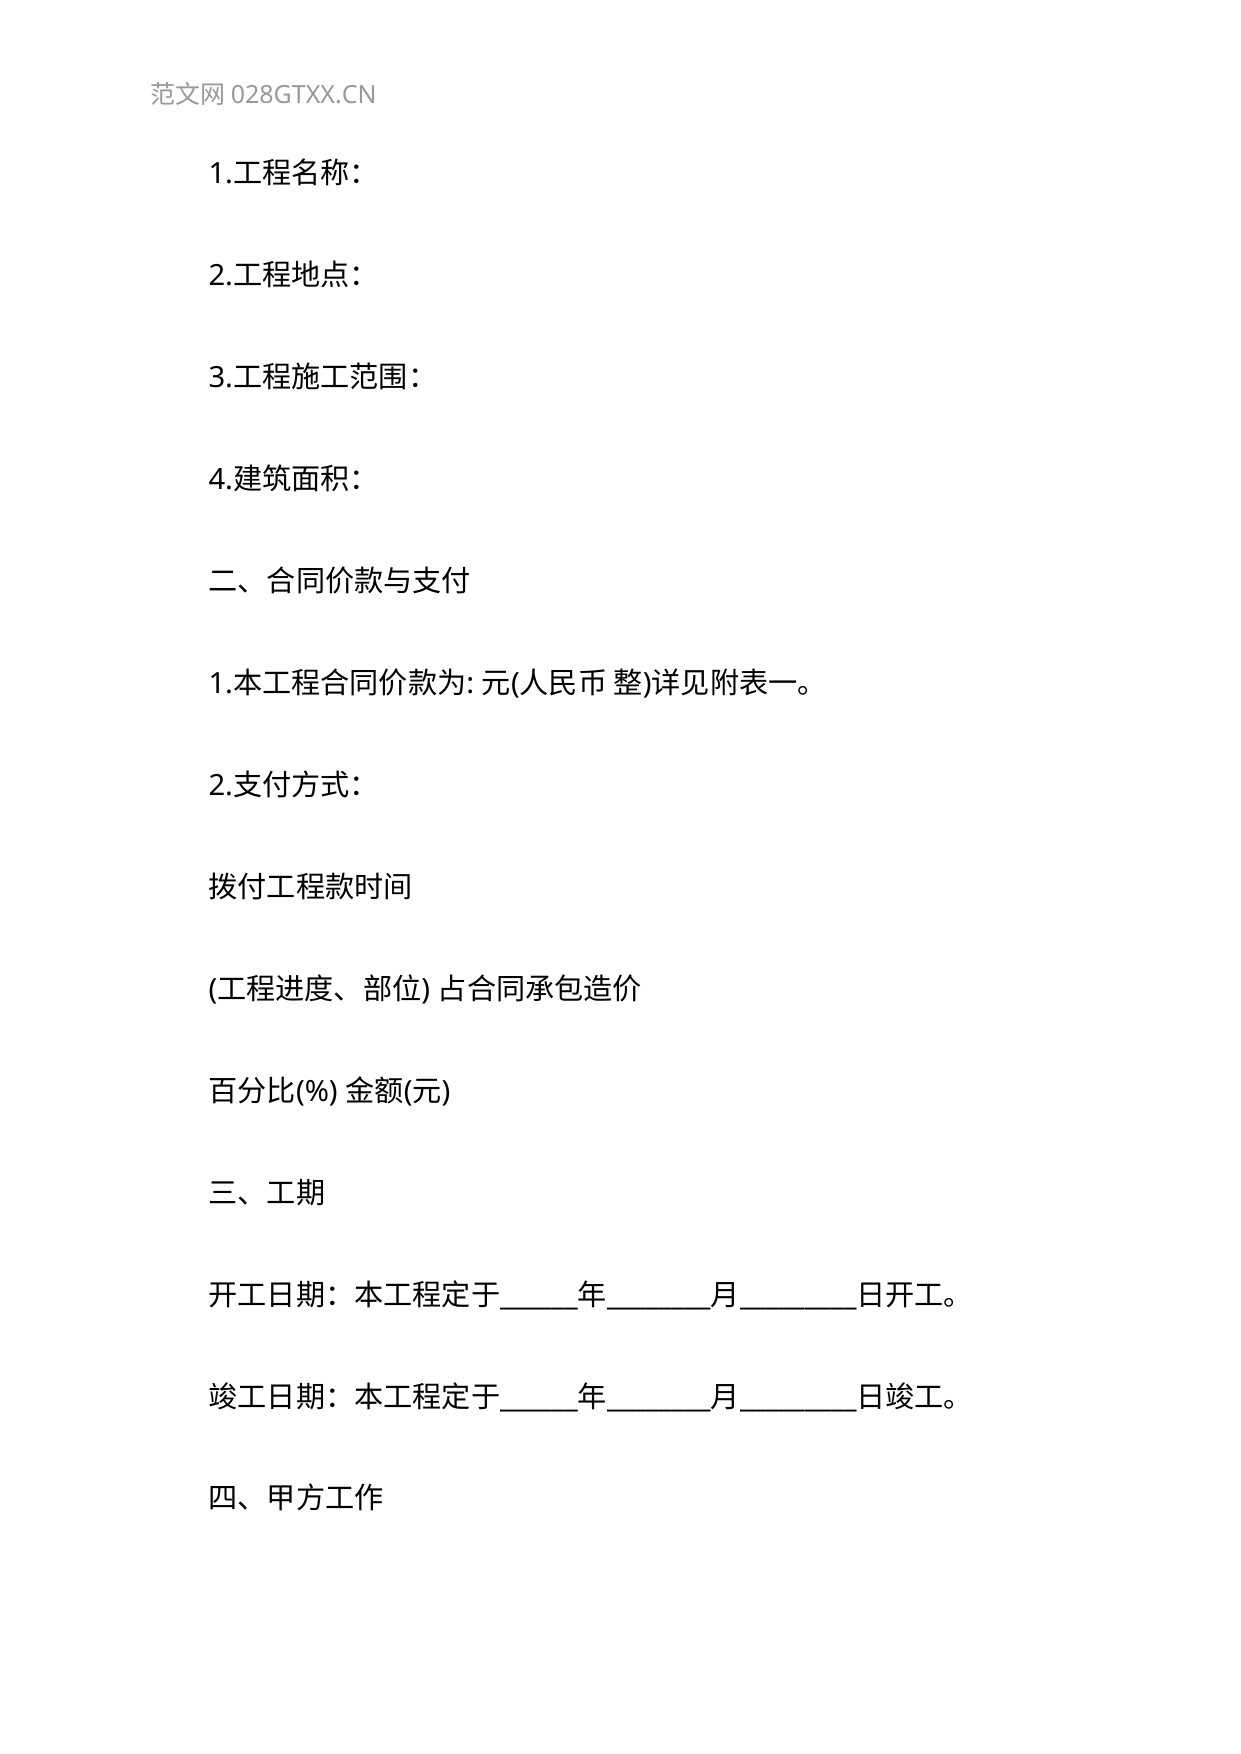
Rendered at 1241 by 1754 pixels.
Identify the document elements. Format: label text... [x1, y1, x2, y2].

text 竣工日期：本工程定于______年________月_________日竣工。 [150, 1373, 1090, 1416]
text 开工日期：本工程定于______年________月_________日开工。 [150, 1271, 1090, 1313]
text 2.支付方式： [150, 762, 1090, 804]
text 1.工程名称： [150, 150, 1090, 192]
text 4.建筑面积： [150, 456, 1090, 498]
text 百分比(%) 金额(元) [150, 1067, 1090, 1110]
text 1.本工程合同价款为: 元(人民币 整)详见附表一。 [150, 660, 1090, 702]
text 拨付工程款时间 [150, 864, 1090, 906]
text 四、甲方工作 [150, 1475, 1090, 1517]
text 三、工期 [150, 1169, 1090, 1212]
text 3.工程施工范围： [150, 354, 1090, 396]
text 二、合同价款与支付 [150, 558, 1090, 600]
text (工程进度、部位) 占合同承包造价 [150, 965, 1090, 1008]
text 2.工程地点： [150, 252, 1090, 294]
